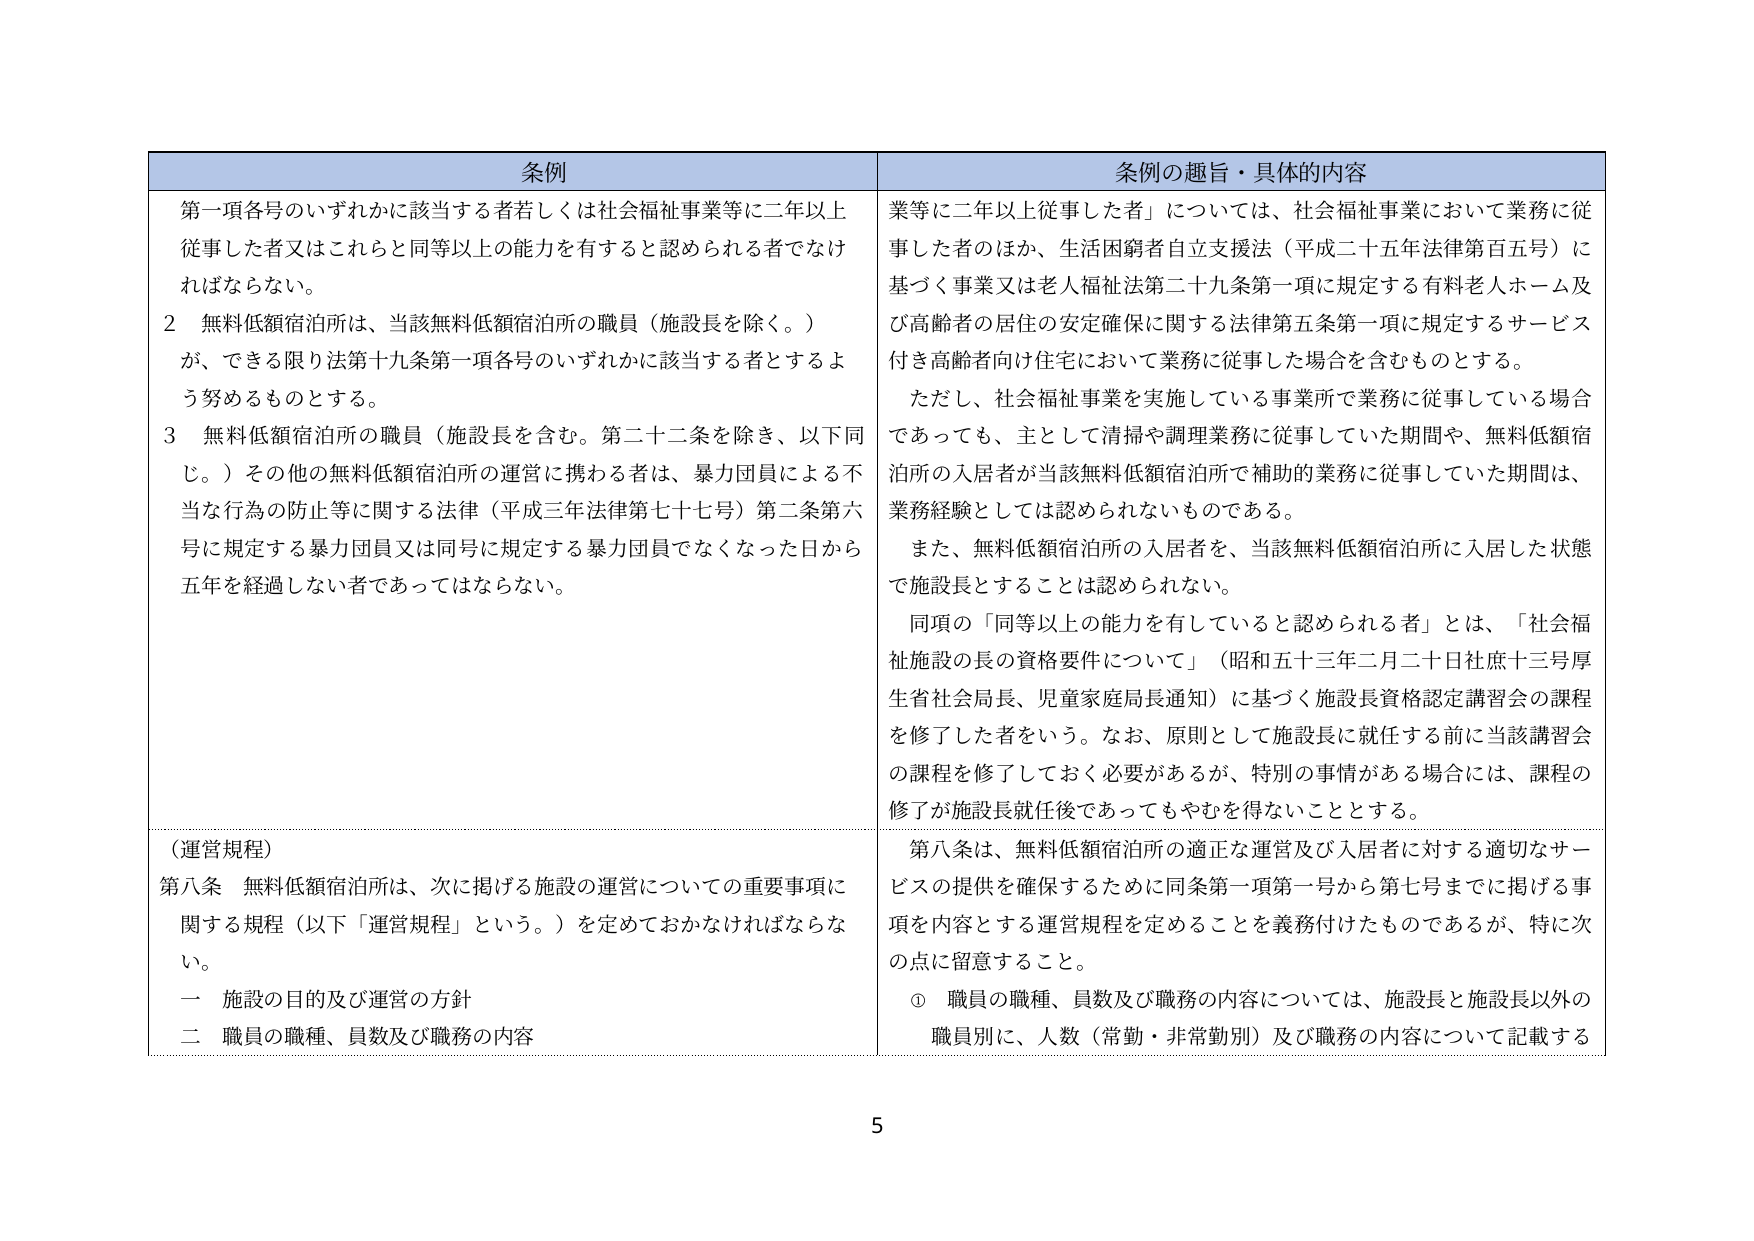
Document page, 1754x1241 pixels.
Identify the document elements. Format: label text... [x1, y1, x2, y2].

table_header 条例 [149, 153, 877, 190]
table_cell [149, 191, 877, 828]
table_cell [149, 829, 877, 1054]
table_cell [878, 191, 1605, 828]
table_header 条例の趣旨・具体的内容 [878, 153, 1605, 190]
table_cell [878, 829, 1605, 1054]
